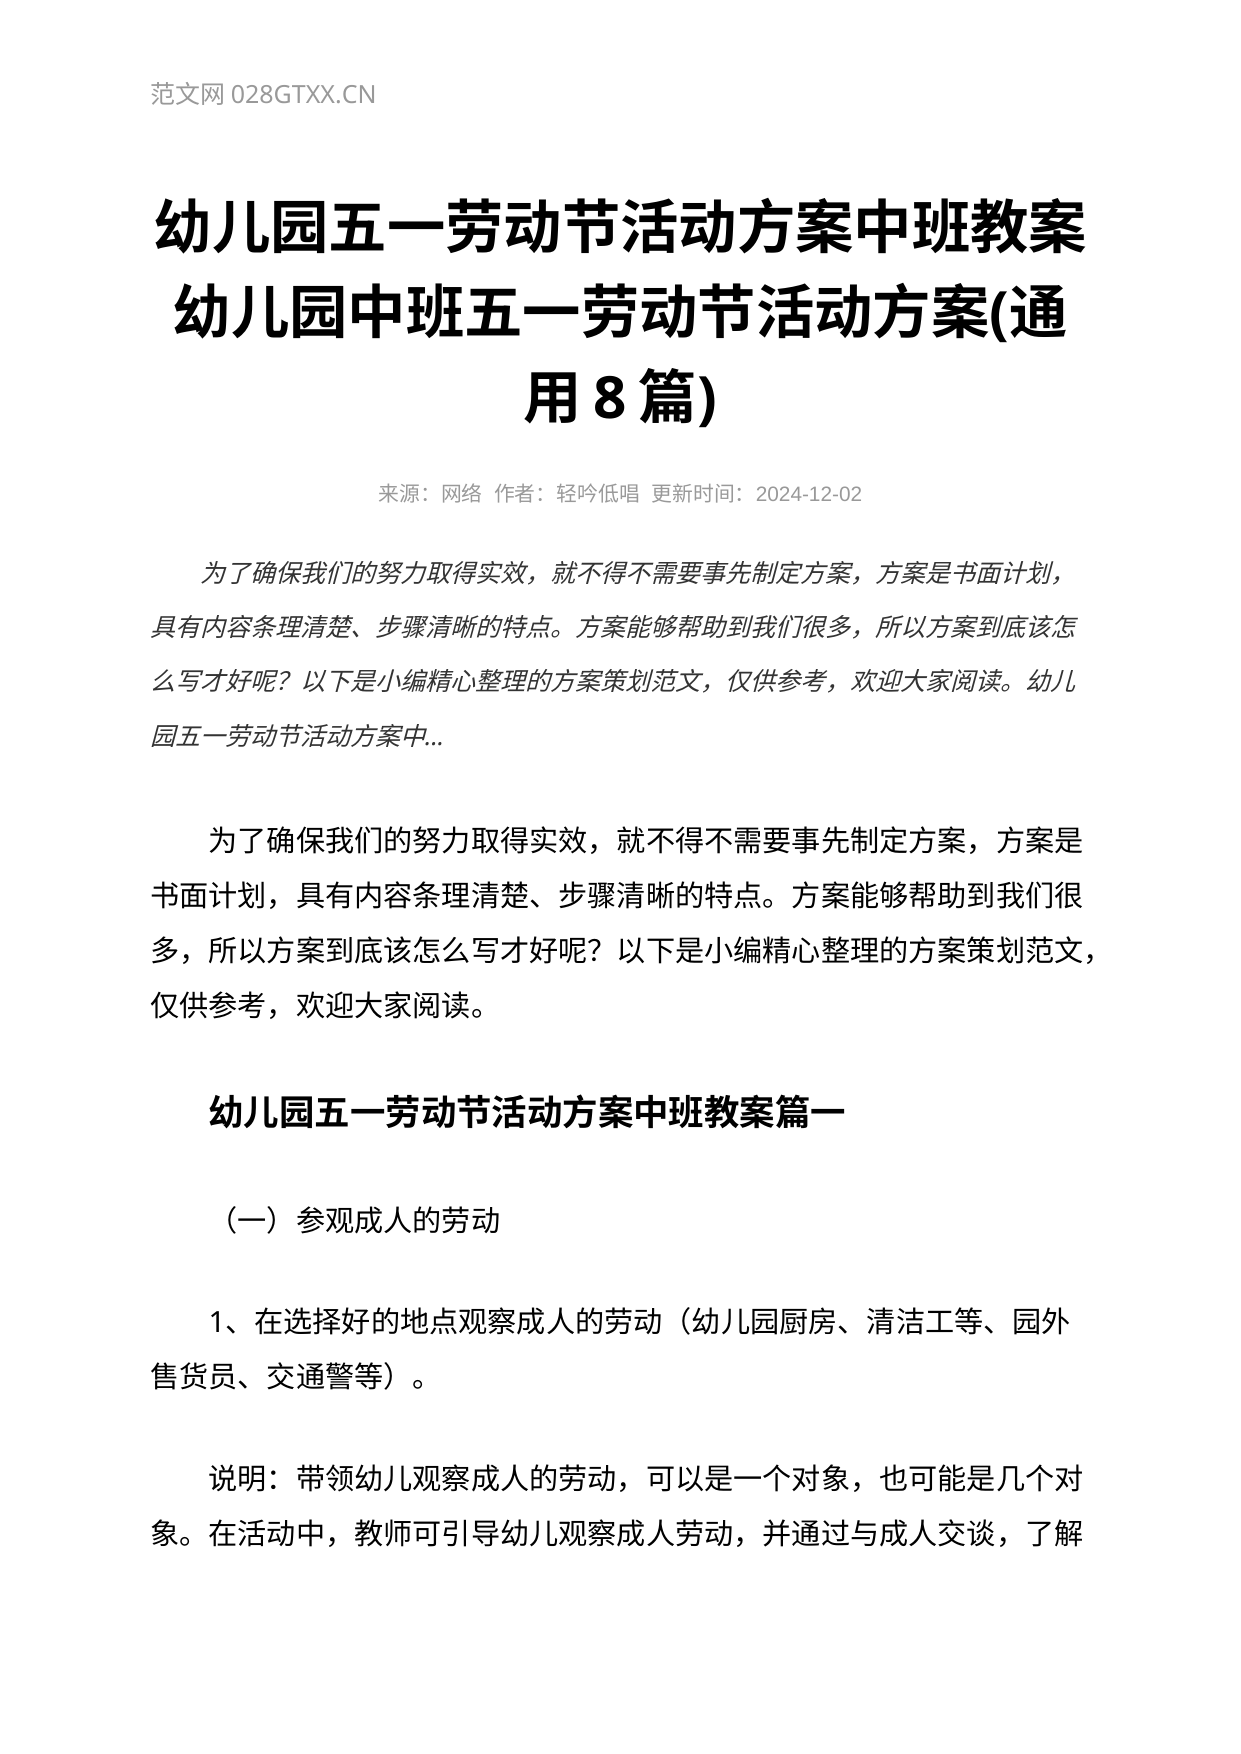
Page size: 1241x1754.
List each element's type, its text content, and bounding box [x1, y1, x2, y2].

text （一）参观成人的劳动 [150, 1197, 1090, 1239]
text 为了确保我们的努力取得实效，就不得不需要事先制定方案，方案是书面计划，具有内容条理清楚、步骤清晰的特点。方案能够帮助到我们很多，所以方案到底该怎么写才好呢？以下是小编精心整理的方案策划范文，仅供参考，欢迎大家阅读。幼儿园五一劳动节活动方案中... [150, 553, 1090, 752]
text 1、在选择好的地点观察成人的劳动（幼儿园厨房、清洁工等、园外售货员、交通警等）。 [150, 1299, 1090, 1396]
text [150, 1456, 1090, 1553]
text 为了确保我们的努力取得实效，就不得不需要事先制定方案，方案是书面计划，具有内容条理清楚、步骤清晰的特点。方案能够帮助到我们很多，所以方案到底该怎么写才好呢？以下是小编精心整理的方案策划范文，仅供参考，欢迎大家阅读。 [150, 817, 1090, 1024]
subtitle 幼儿园五一劳动节活动方案中班教案 幼儿园中班五一劳动节活动方案(通用8篇) [150, 181, 1090, 435]
text 幼儿园五一劳动节活动方案中班教案篇一 [150, 1084, 1090, 1135]
text 来源：网络 作者：轻吟低唱 更新时间：2024-12-02 [150, 482, 1090, 506]
